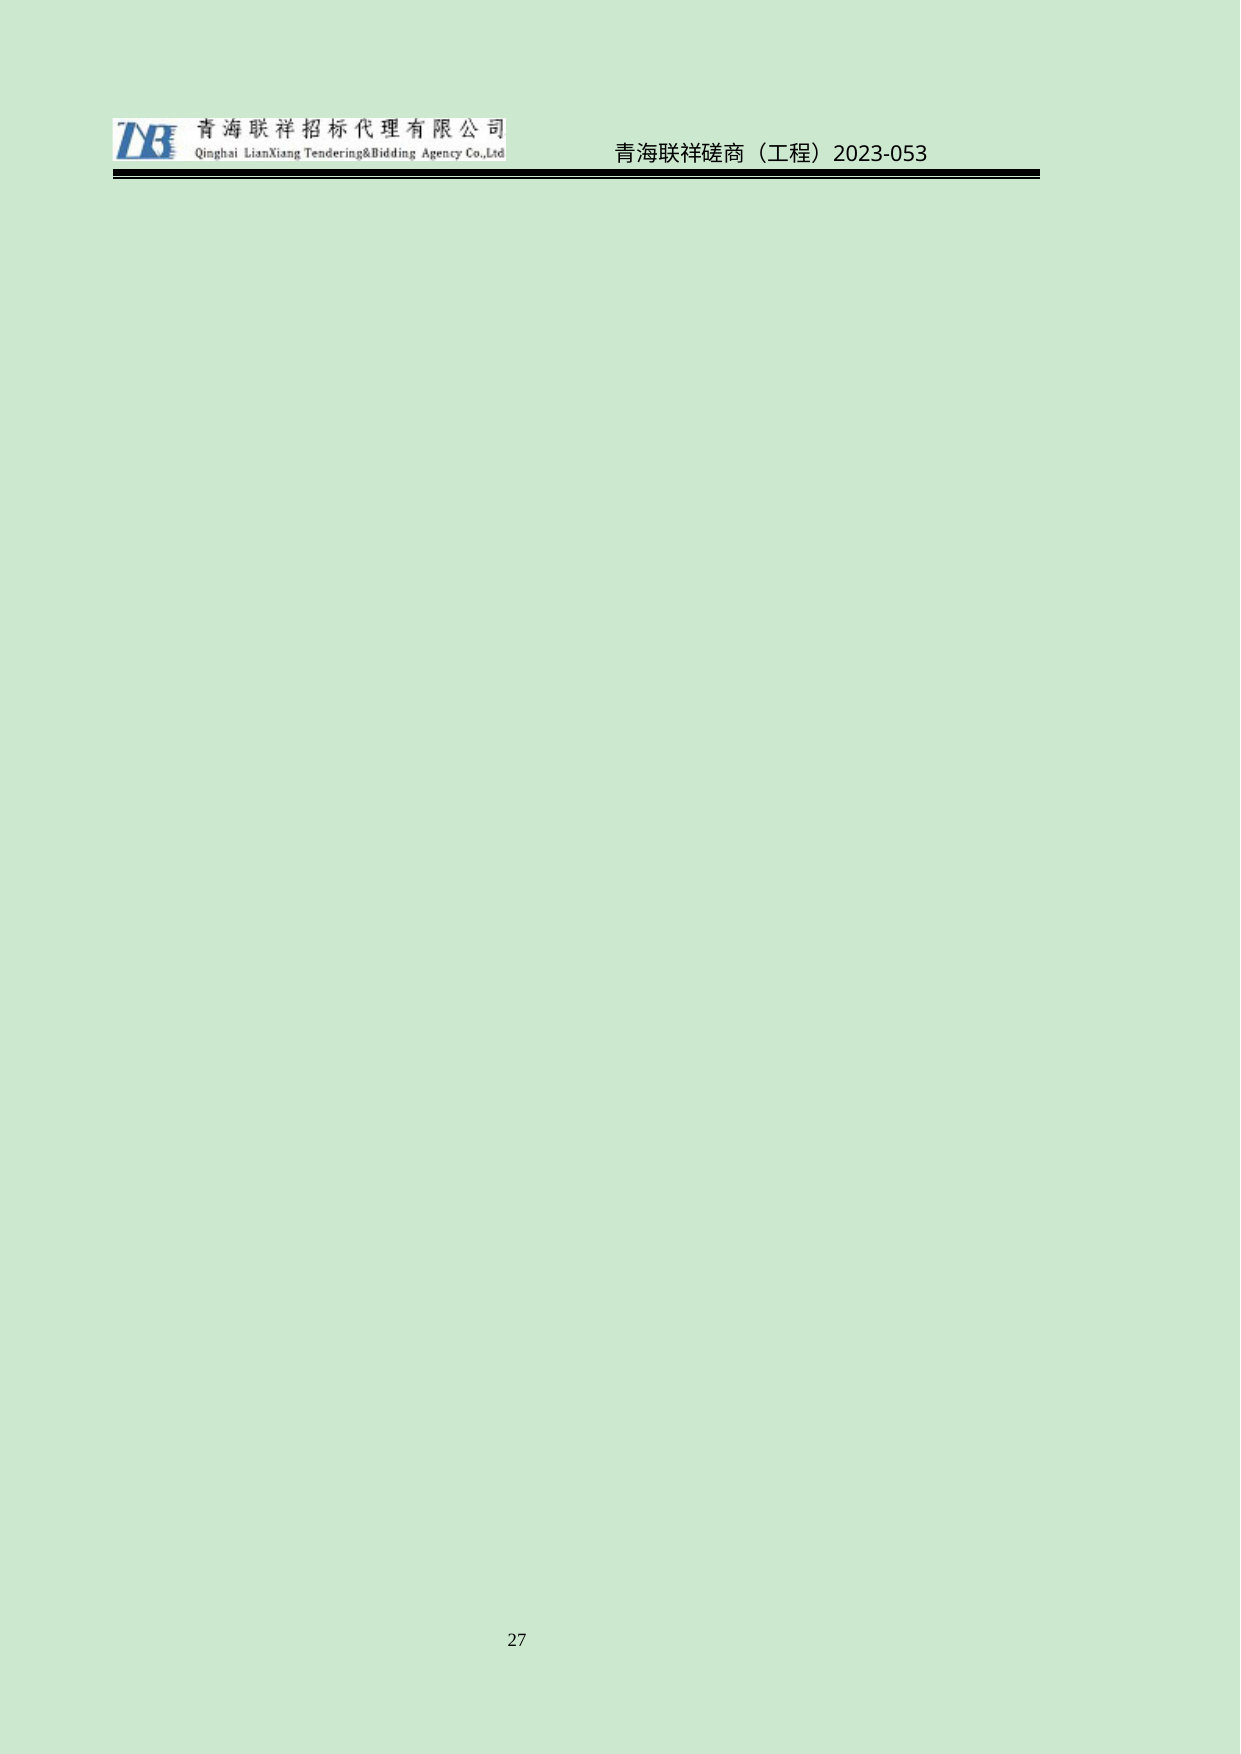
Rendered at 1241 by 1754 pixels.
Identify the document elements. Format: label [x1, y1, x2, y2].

picture [112, 118, 506, 161]
